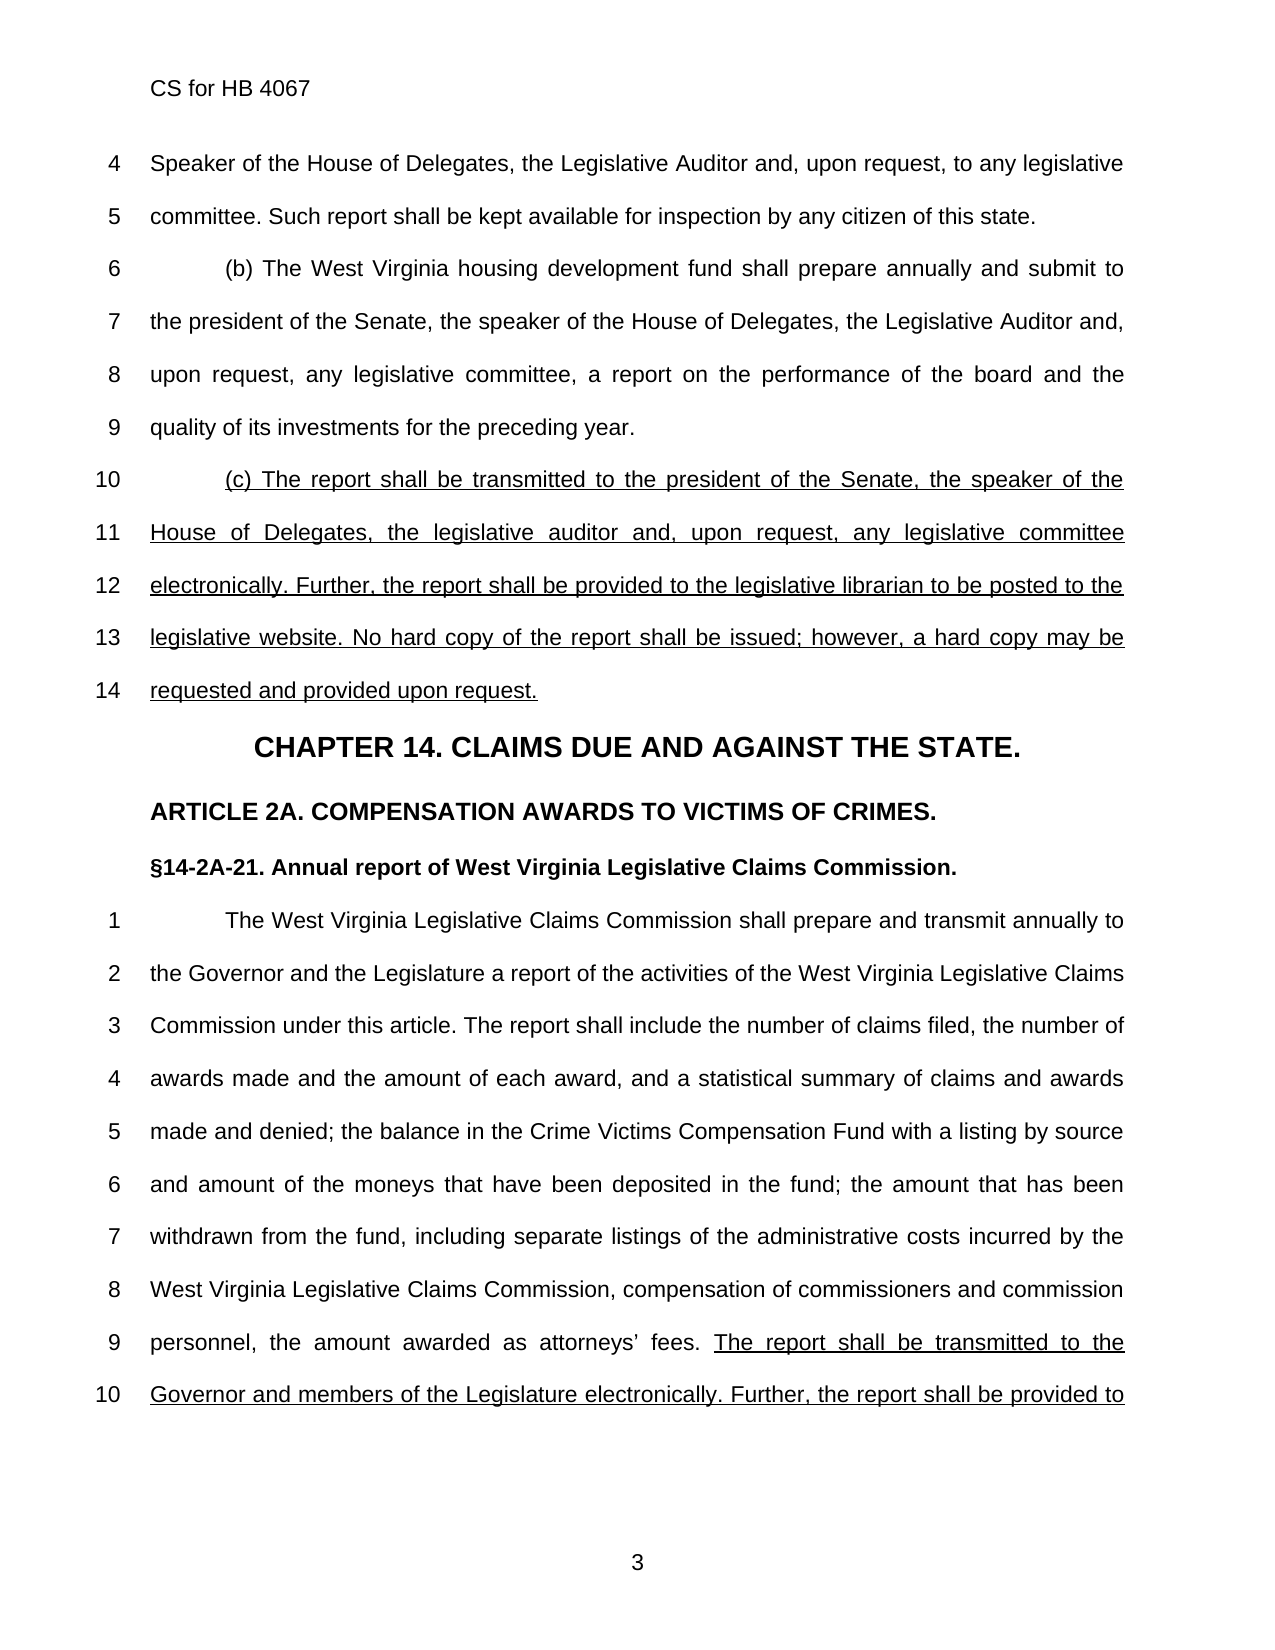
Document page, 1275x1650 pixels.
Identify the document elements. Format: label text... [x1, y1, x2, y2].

text (c) The report shall be transmitted to the president of the Senate, the speaker of the House of Delegates, the legislative auditor and, upon request, any legislative committee electronically. Further, the report shall be provided to the legislative librarian to be posted to the legislative website. No hard copy of the report shall be issued; however, a hard copy may be requested and provided upon request. [150, 648, 1125, 703]
subtitle CHAPTER 14. claims due and against the state. [150, 730, 1125, 763]
text (b) The West Virginia housing development fund shall prepare annually and submit to the president of the Senate, the speaker of the House of Delegates, the Legislative Auditor and, upon request, any legislative committee, a report on the performance of the board and the quality of its investments for the preceding year. [150, 255, 1125, 440]
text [150, 907, 1125, 1404]
text (c) The report shall be transmitted to the president of the Senate, the speaker of the House of Delegates, the legislative auditor and, upon request, any legislative committee electronically. Further, the report shall be provided to the legislative librarian to be posted to the legislative website. No hard copy of the report shall be issued; however, a hard copy may be requested and provided upon request. [150, 543, 1125, 647]
text (c) The report shall be transmitted to the president of the Senate, the speaker of the House of Delegates, the legislative auditor and, upon request, any legislative committee electronically. Further, the report shall be provided to the legislative librarian to be posted to the legislative website. No hard copy of the report shall be issued; however, a hard copy may be requested and provided upon request. [150, 466, 1125, 542]
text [150, 150, 1125, 229]
subtitle ARTICLE 2A. compensation awards to victims of crimes. [150, 797, 1125, 826]
subtitle §14-2A-21. Annual report of West Virginia Legislative Claims Commission. [150, 854, 1125, 881]
